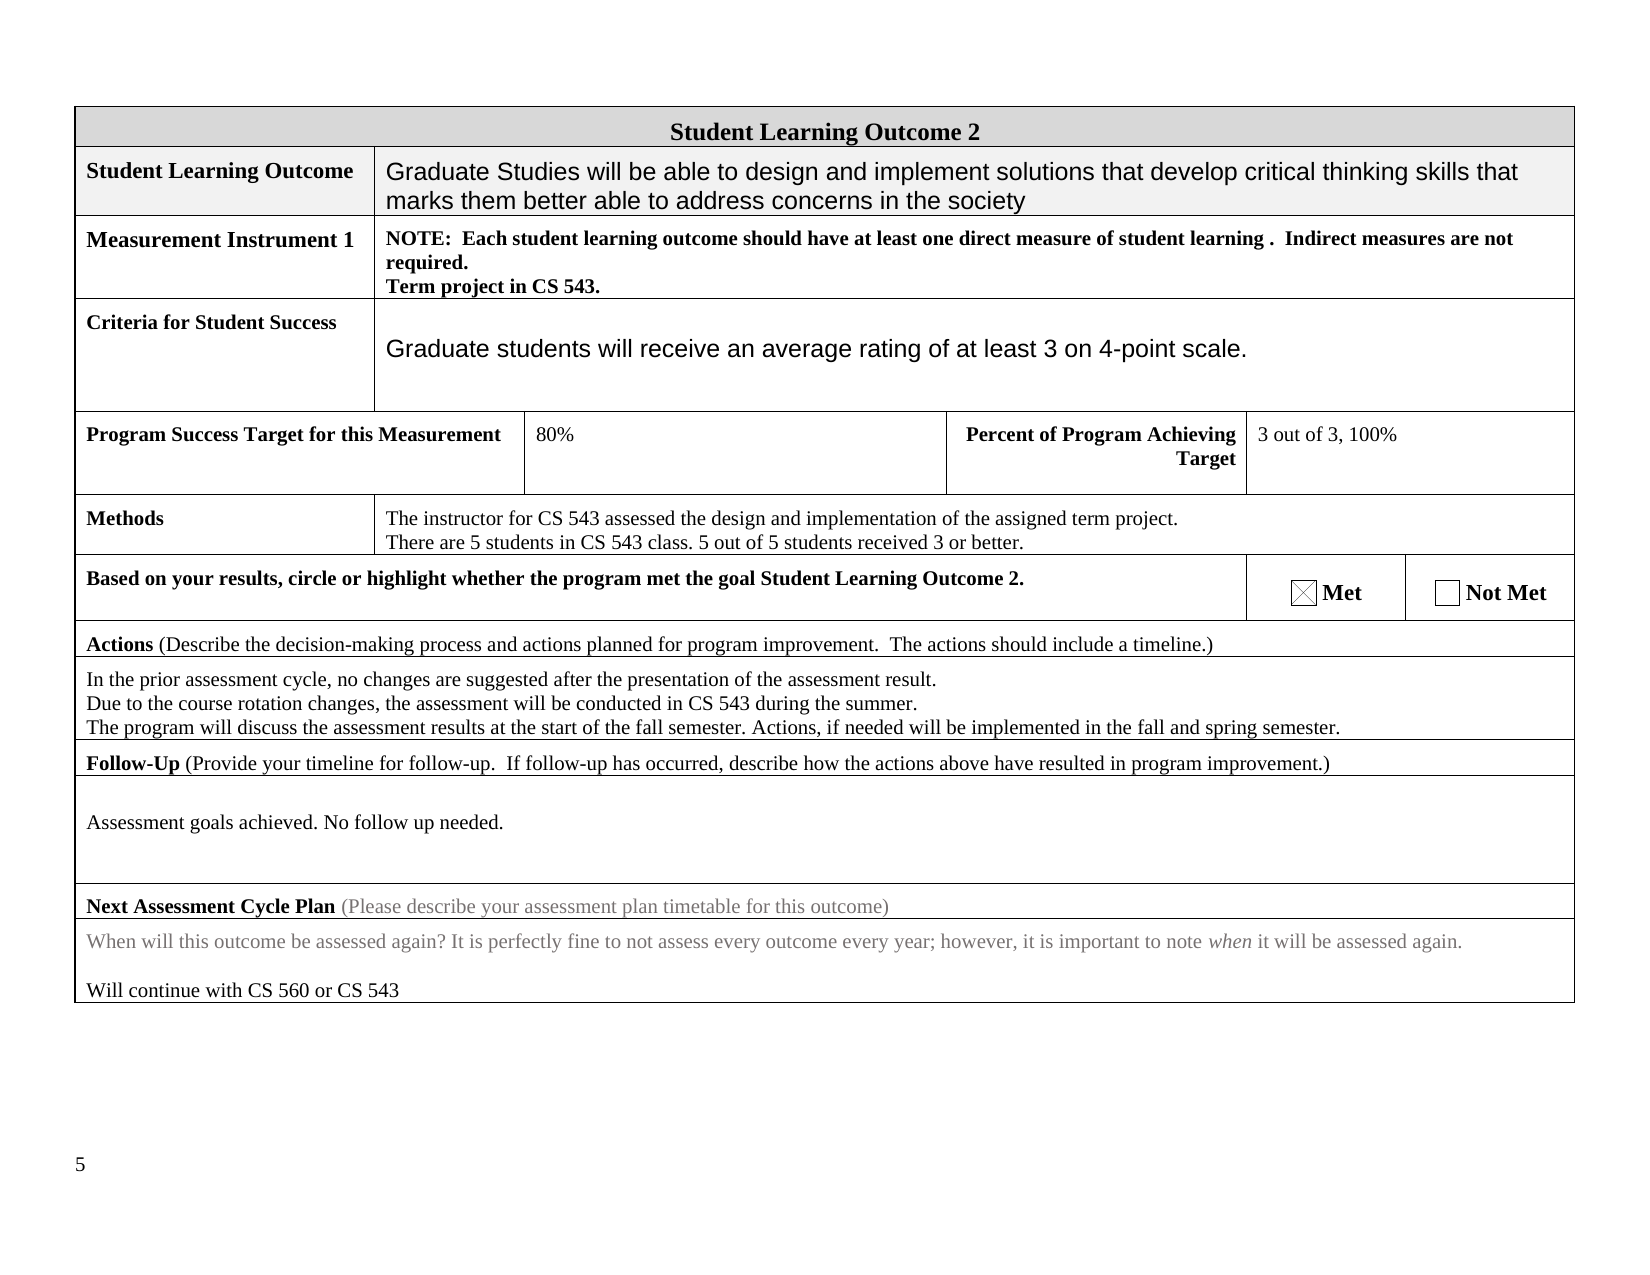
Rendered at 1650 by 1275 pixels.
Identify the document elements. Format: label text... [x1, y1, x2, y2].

table_cell NOTE: Each student learning outcome should have at least one direct measure of student learning . Indirect measures are not required. Term project in CS 543. [375, 216, 1574, 298]
table_cell Graduate Studies will be able to design and implement solutions that develop critical thinking skills that marks them better able to address concerns in the society [375, 147, 1574, 215]
table_cell Program Success Target for this Measurement [76, 412, 524, 494]
table_cell Criteria for Student Success [76, 299, 374, 411]
table_cell Assessment goals achieved. No follow up needed. [76, 776, 1574, 882]
table_cell Not Met [1406, 555, 1574, 620]
table_header Student Learning Outcome 2 [76, 107, 1574, 146]
table_cell Percent of Program Achieving Target [947, 412, 1246, 494]
table_cell Graduate students will receive an average rating of at least 3 on 4-point scale. [375, 299, 1574, 411]
table_cell In the prior assessment cycle, no changes are suggested after the presentation of the assessment result. Due to the course rotation changes, the assessment will be conducted in CS 543 during the summer. The program will discuss the assessment results at the start of the fall semester. Actions, if needed will be implemented in the fall and spring semester. [76, 657, 1574, 739]
table_cell Measurement Instrument 1 [76, 216, 374, 298]
table_cell Methods [76, 495, 374, 554]
table_cell 3 out of 3, 100% [1247, 412, 1574, 494]
table_cell Met [1247, 555, 1405, 620]
table_cell Actions (Describe the decision-making process and actions planned for program improvement. The actions should include a timeline.) [76, 621, 1574, 656]
table_cell Based on your results, circle or highlight whether the program met the goal Student Learning Outcome 2. [76, 555, 1246, 620]
table_cell Next Assessment Cycle Plan (Please describe your assessment plan timetable for this outcome) [76, 884, 1574, 918]
table_cell The instructor for CS 543 assessed the design and implementation of the assigned term project. There are 5 students in CS 543 class. 5 out of 5 students received 3 or better. [375, 495, 1574, 554]
table_cell Student Learning Outcome [76, 147, 374, 215]
table_cell 80% [525, 412, 946, 494]
table_cell When will this outcome be assessed again? It is perfectly fine to not assess every outcome every year; however, it is important to note when it will be assessed again. Will continue with CS 560 or CS 543 [76, 919, 1574, 1002]
table_cell Follow-Up (Provide your timeline for follow-up. If follow-up has occurred, describe how the actions above have resulted in program improvement.) [76, 740, 1574, 775]
